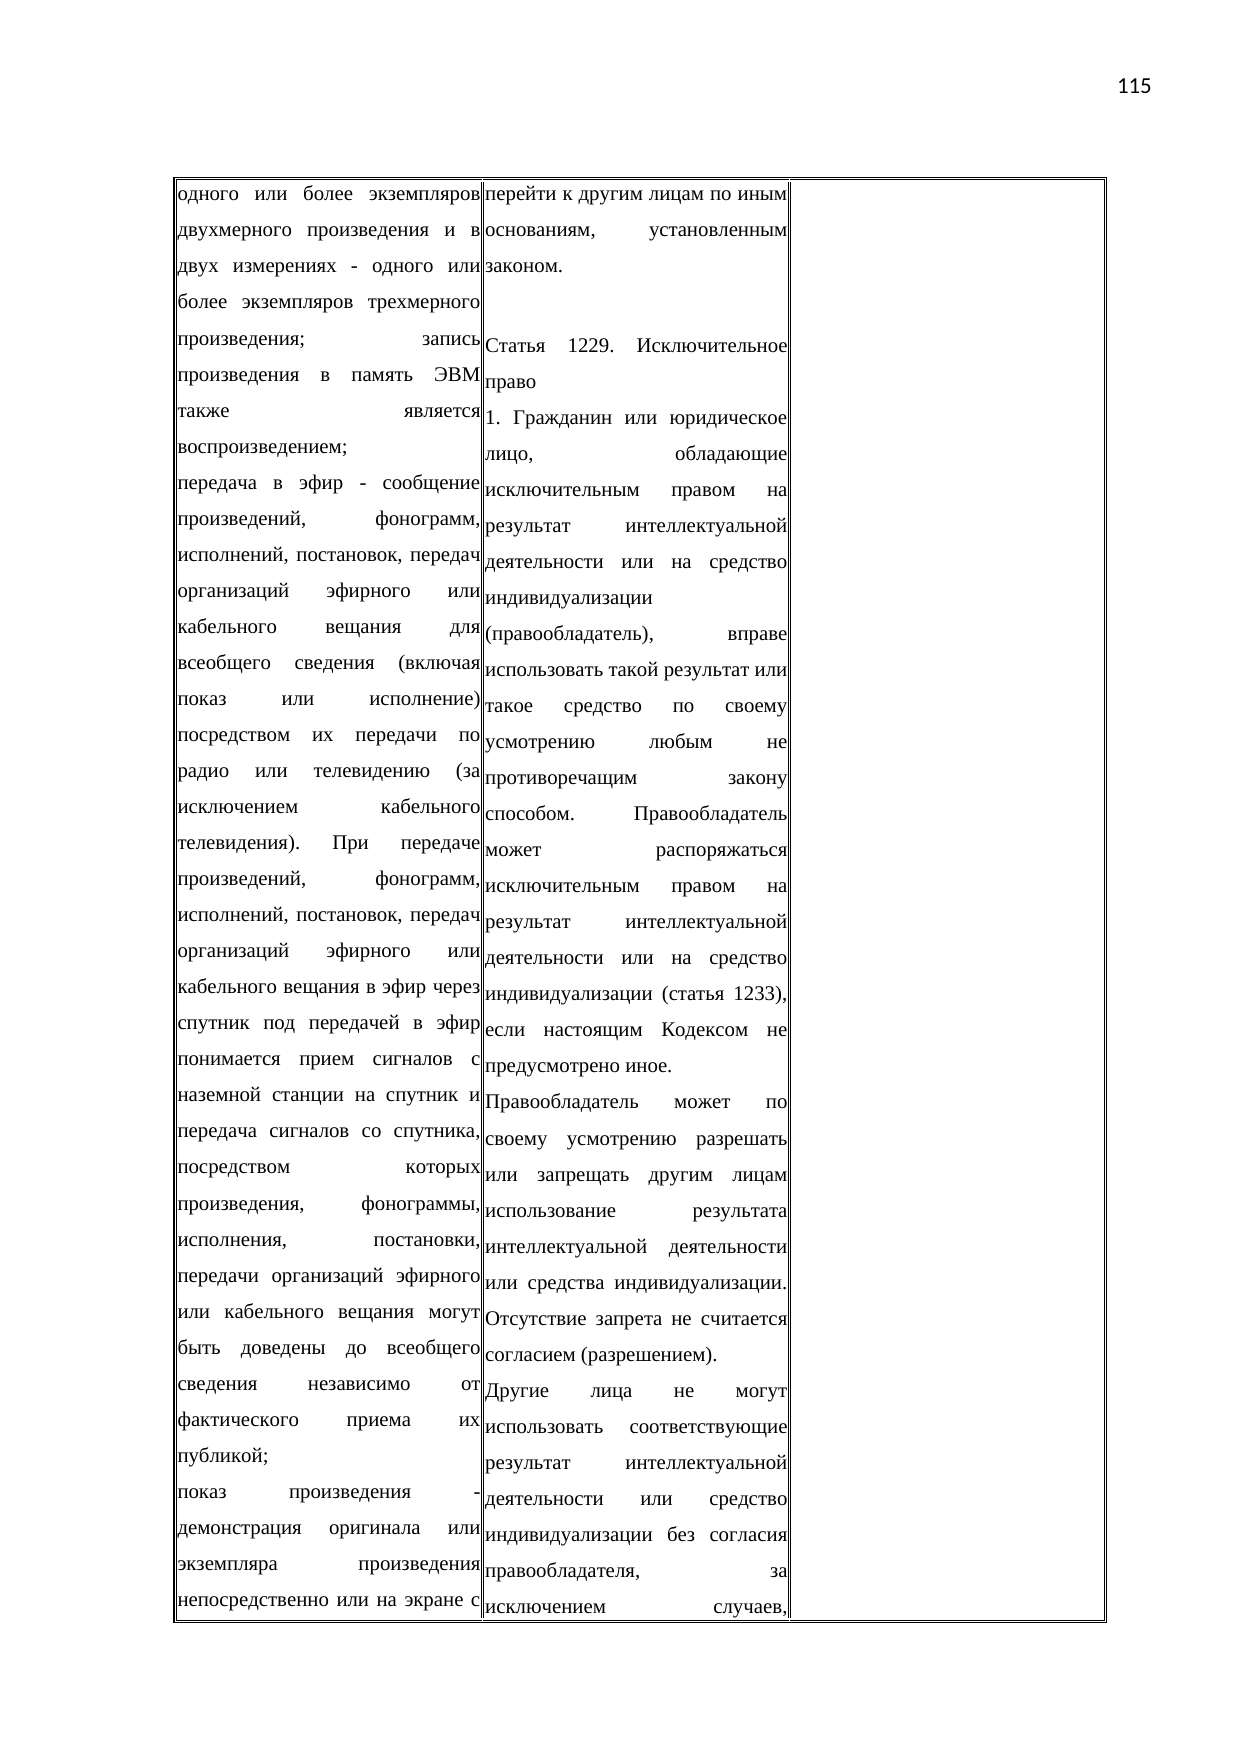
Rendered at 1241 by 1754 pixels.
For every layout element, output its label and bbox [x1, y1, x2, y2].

table_cell [483, 180, 790, 1620]
table_cell [177, 180, 483, 1620]
table_cell [790, 180, 1104, 1620]
